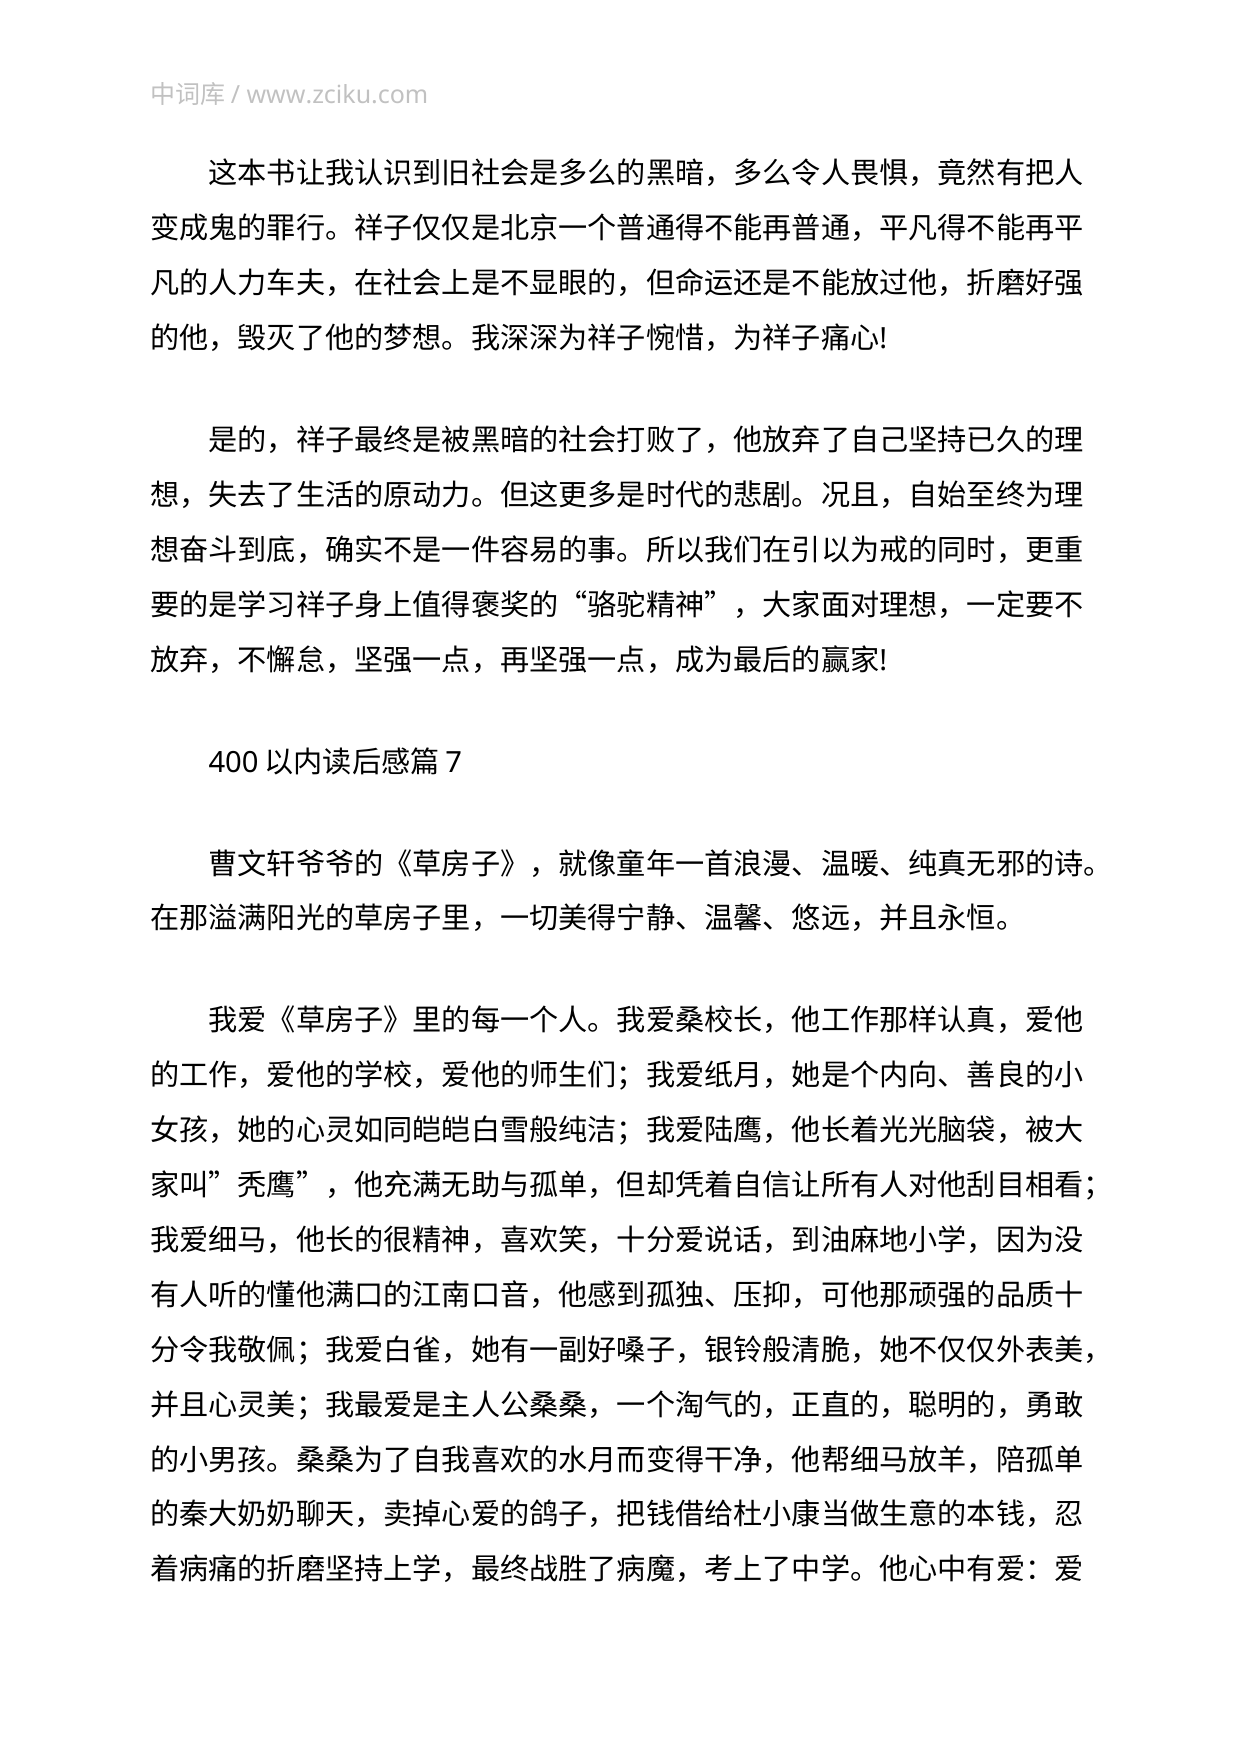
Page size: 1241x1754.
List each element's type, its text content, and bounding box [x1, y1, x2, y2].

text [150, 997, 1090, 1588]
text 这本书让我认识到旧社会是多么的黑暗，多么令人畏惧，竟然有把人变成鬼的罪行。祥子仅仅是北京一个普通得不能再普通，平凡得不能再平凡的人力车夫，在社会上是不显眼的，但命运还是不能放过他，折磨好强的他，毁灭了他的梦想。我深深为祥子惋惜，为祥子痛心! [150, 150, 1090, 357]
text 是的，祥子最终是被黑暗的社会打败了，他放弃了自己坚持已久的理想，失去了生活的原动力。但这更多是时代的悲剧。况且，自始至终为理想奋斗到底，确实不是一件容易的事。所以我们在引以为戒的同时，更重要的是学习祥子身上值得褒奖的“骆驼精神”，大家面对理想，一定要不放弃，不懈怠，坚强一点，再坚强一点，成为最后的赢家! [150, 417, 1090, 679]
text 400以内读后感篇7 [150, 738, 1090, 781]
text 曹文轩爷爷的《草房子》，就像童年一首浪漫、温暖、纯真无邪的诗。在那溢满阳光的草房子里，一切美得宁静、温馨、悠远，并且永恒。 [150, 840, 1090, 937]
